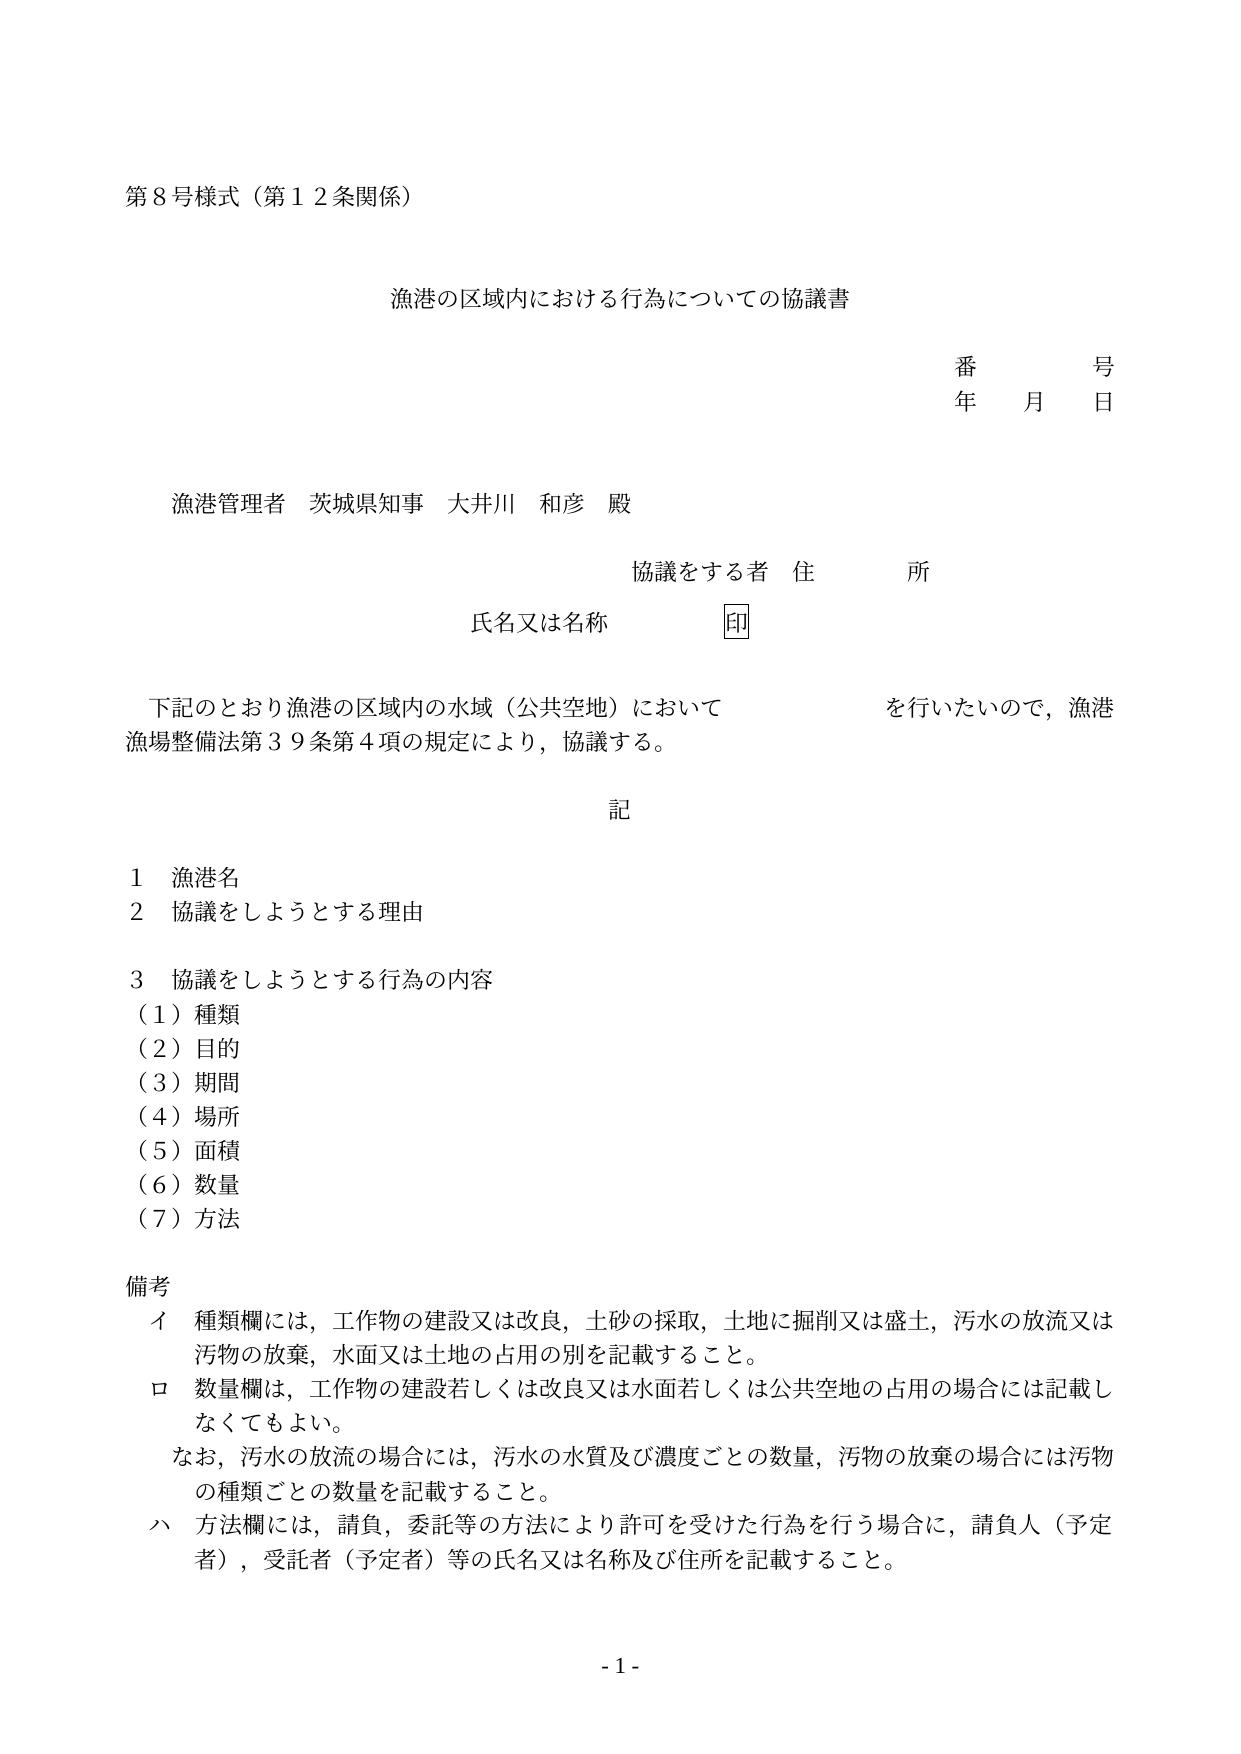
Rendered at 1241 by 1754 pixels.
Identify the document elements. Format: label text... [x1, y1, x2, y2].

text 氏名又は名称 印 [125, 587, 1115, 656]
text （５）面積 [125, 1132, 1115, 1166]
text 年 月 日 [125, 383, 1115, 417]
text イ 種類欄には，工作物の建設又は改良，土砂の採取，土地に掘削又は盛土，汚水の放流又は汚物の放棄，水面又は土地の占用の別を記載すること。 [125, 1303, 1115, 1371]
text ２ 協議をしようとする理由 [125, 894, 1115, 928]
text なお，汚水の放流の場合には，汚水の水質及び濃度ごとの数量，汚物の放棄の場合には汚物の種類ごとの数量を記載すること。 [125, 1439, 1115, 1507]
text 第８号様式（第１２条関係） [125, 179, 1115, 213]
text 漁港管理者 茨城県知事 大井川 和彦 殿 [125, 485, 1115, 519]
text （６）数量 [125, 1166, 1115, 1201]
text 下記のとおり漁港の区域内の水域（公共空地）において を行いたいので，漁港漁場整備法第３９条第４項の規定により，協議する。 [125, 689, 1115, 758]
text ハ 方法欄には，請負，委託等の方法により許可を受けた行為を行う場合に，請負人（予定者），受託者（予定者）等の氏名又は名称及び住所を記載すること。 [125, 1507, 1115, 1575]
text （３）期間 [125, 1064, 1115, 1098]
text １ 漁港名 [125, 860, 1115, 894]
text （４）場所 [125, 1098, 1115, 1132]
text （２）目的 [125, 1030, 1115, 1064]
text 番 号 [125, 349, 1115, 383]
text 記 [125, 792, 1115, 826]
text 協議をする者 住 所 [125, 553, 1115, 587]
text ３ 協議をしようとする行為の内容 [125, 962, 1115, 996]
text （１）種類 [125, 996, 1115, 1030]
text 漁港の区域内における行為についての協議書 [125, 281, 1115, 315]
text （７）方法 [125, 1201, 1115, 1234]
text 備考 [125, 1269, 1115, 1303]
text ロ 数量欄は，工作物の建設若しくは改良又は水面若しくは公共空地の占用の場合には記載しなくてもよい。 [125, 1371, 1115, 1439]
